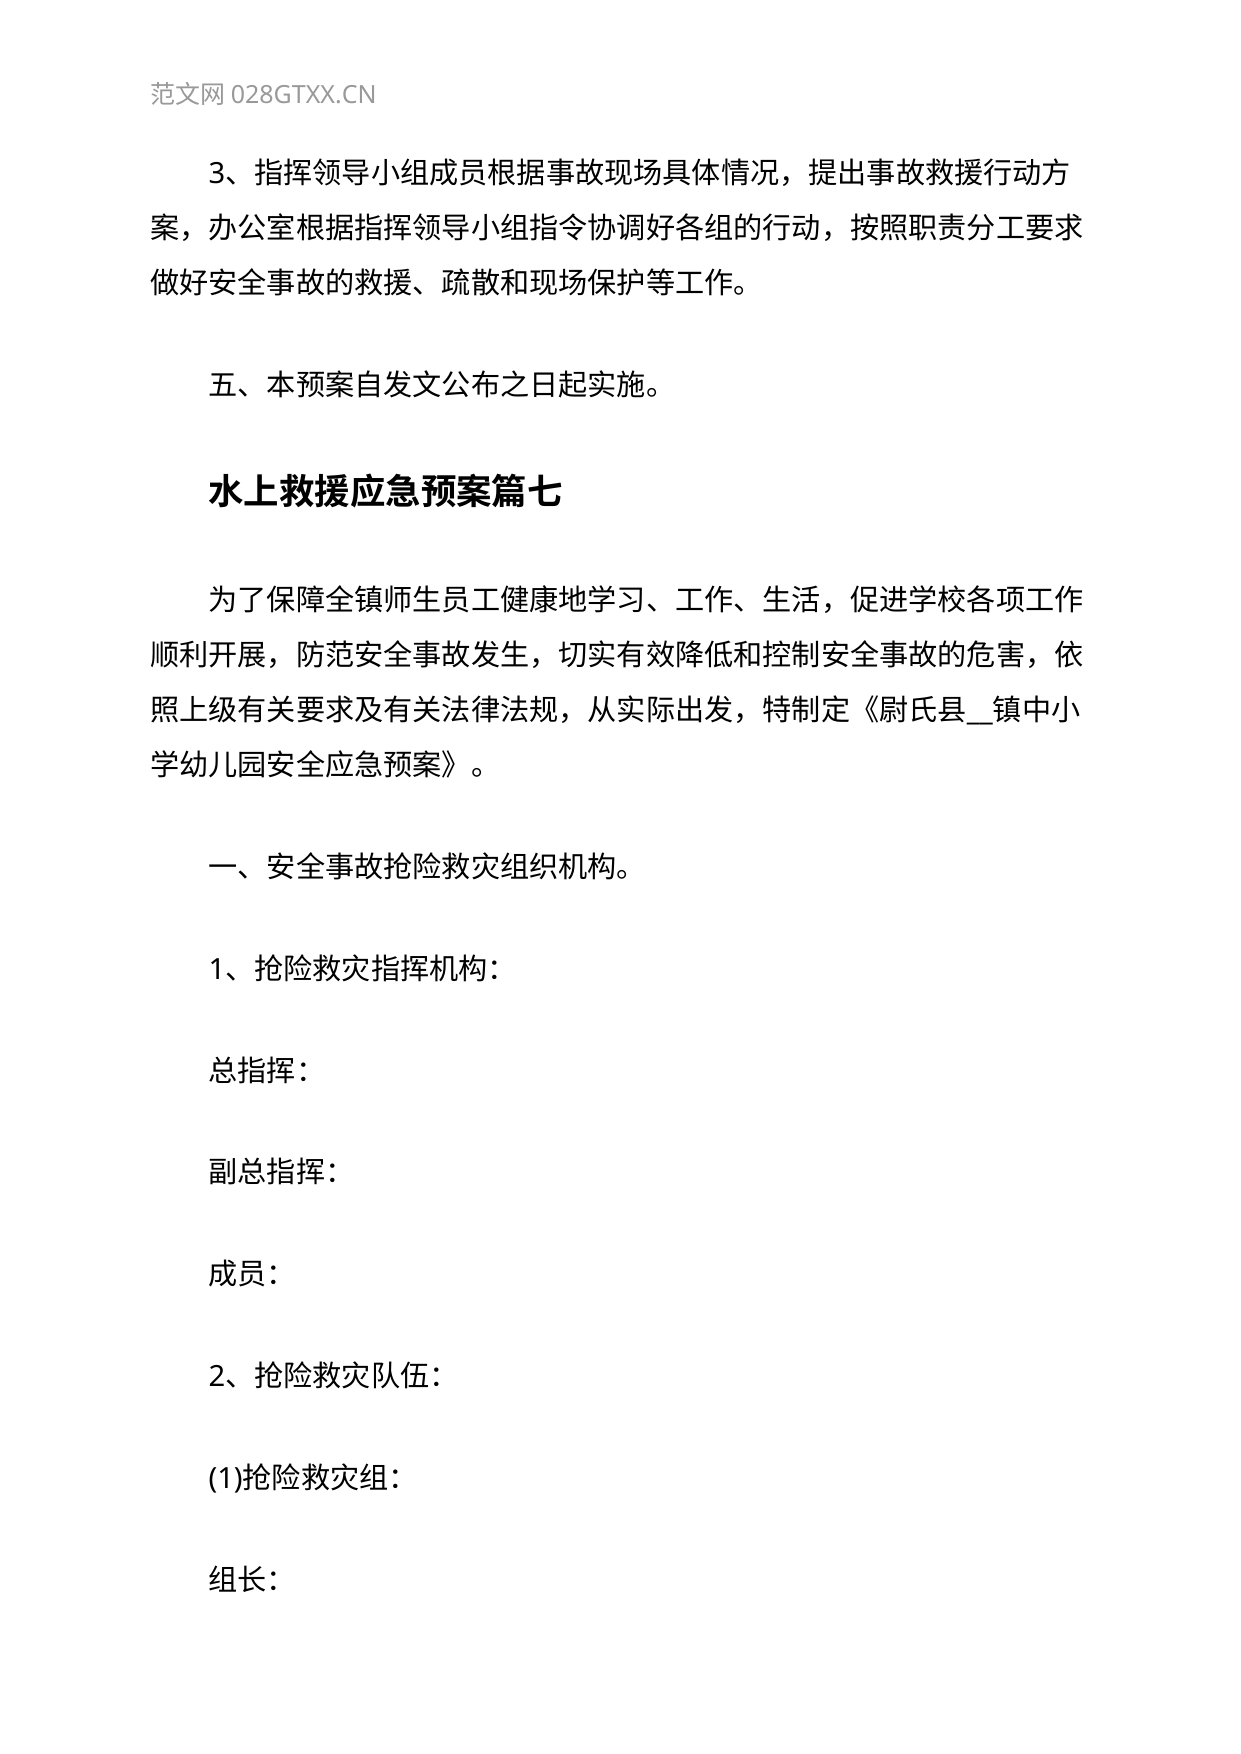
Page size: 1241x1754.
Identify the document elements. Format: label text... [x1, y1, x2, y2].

text 副总指挥： [150, 1149, 1090, 1191]
text 一、安全事故抢险救灾组织机构。 [150, 843, 1090, 886]
text 总指挥： [150, 1047, 1090, 1089]
text 五、本预案自发文公布之日起实施。 [150, 362, 1090, 404]
text 2、抢险救灾队伍： [150, 1352, 1090, 1395]
text (1)抢险救灾组： [150, 1454, 1090, 1497]
text 水上救援应急预案篇七 [150, 463, 1090, 515]
text 1、抢险救灾指挥机构： [150, 945, 1090, 988]
text 成员： [150, 1251, 1090, 1293]
text 组长： [150, 1556, 1090, 1599]
text 为了保障全镇师生员工健康地学习、工作、生活，促进学校各项工作顺利开展，防范安全事故发生，切实有效降低和控制安全事故的危害，依照上级有关要求及有关法律法规，从实际出发，特制定《尉氏县__镇中小学幼儿园安全应急预案》。 [150, 577, 1090, 784]
text 3、指挥领导小组成员根据事故现场具体情况，提出事故救援行动方案，办公室根据指挥领导小组指令协调好各组的行动，按照职责分工要求做好安全事故的救援、疏散和现场保护等工作。 [150, 150, 1090, 302]
